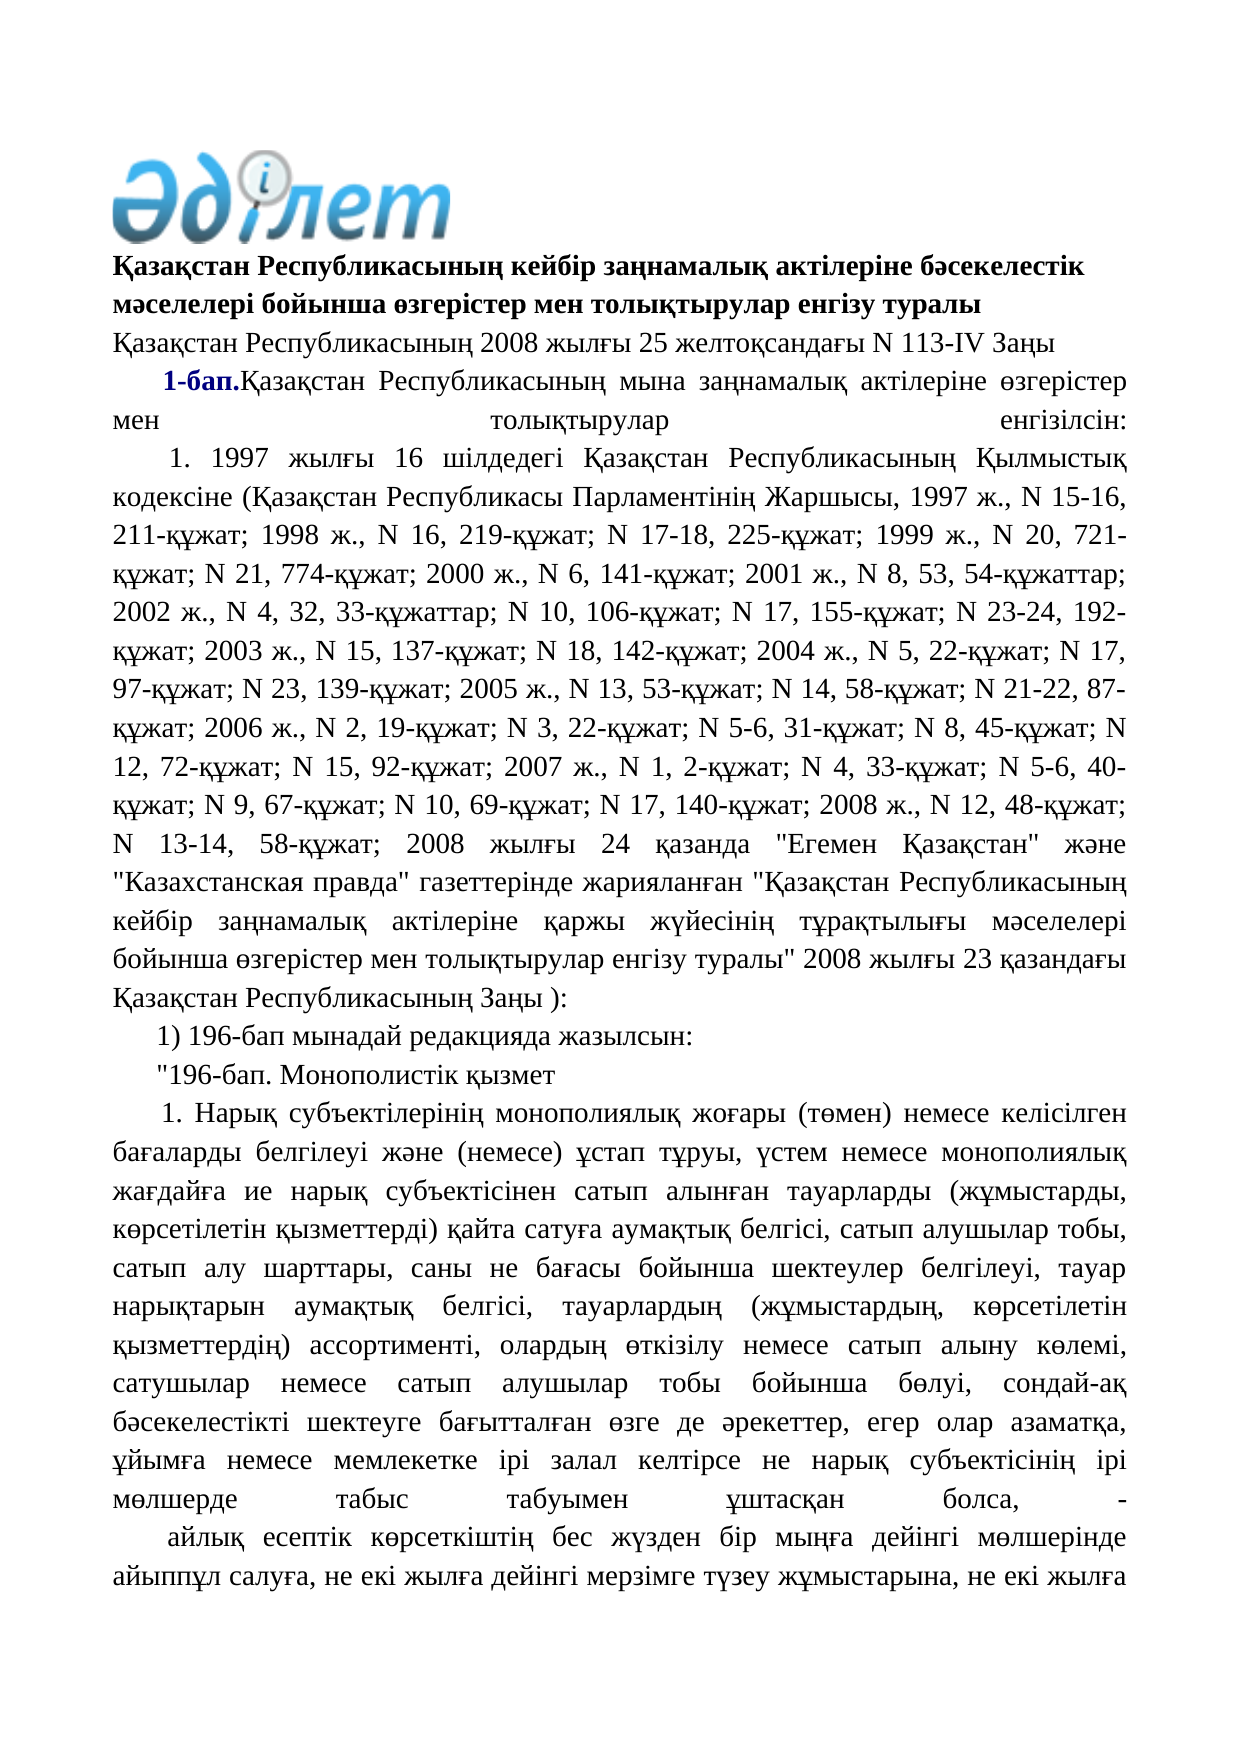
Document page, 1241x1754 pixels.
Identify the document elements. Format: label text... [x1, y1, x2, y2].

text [112, 1096, 1128, 1592]
text "196-бап. Монополистік қызмет [112, 1057, 1128, 1091]
text Қазақстан Республикасының 2008 жылғы 25 желтоқсандағы N 113-IV Заңы [112, 325, 1128, 358]
text 1) 196-бап мынадай редакцияда жазылсын: [112, 1018, 1128, 1052]
picture [112, 150, 451, 244]
text Қазақстан Республикасының кейбір заңнамалық актілеріне бәсекелестік мәселелері бойынша өзгерістер мен толықтырулар енгізу туралы [112, 248, 1128, 320]
text 1-бап. Қазақстан Республикасының мына заңнамалық актілеріне өзгерістер мен толықтырулар енгізілсін: 1. 1997 жылғы 16 шілдедегі Қазақстан Республикасының Қылмыстық кодексіне (Қазақстан Республикасы Парламентінің Жаршысы, 1997 ж., N 15-16, 211-құжат; 1998 ж., N 16, 219-құжат; N 17-18, 225-құжат; 1999 ж., N 20, 721-құжат; N 21, 774-құжат; 2000 ж., N 6, 141-құжат; 2001 ж., N 8, 53, 54-құжаттар; 2002 ж., N 4, 32, 33-құжаттар; N 10, 106-құжат; N 17, 155-құжат; N 23-24, 192-құжат; 2003 ж., N 15, 137-құжат; N 18, 142-құжат; 2004 ж., N 5, 22-құжат; N 17, 97-құжат; N 23, 139-құжат; 2005 ж., N 13, 53-құжат; N 14, 58-құжат; N 21-22, 87-құжат; 2006 ж., N 2, 19-құжат; N 3, 22-құжат; N 5-6, 31-құжат; N 8, 45-құжат; N 12, 72-құжат; N 15, 92-құжат; 2007 ж., N 1, 2-құжат; N 4, 33-құжат; N 5-6, 40-құжат; N 9, 67-құжат; N 10, 69-құжат; N 17, 140-құжат; 2008 ж., N 12, 48-құжат; N 13-14, 58-құжат; 2008 жылғы 24 қазанда "Егемен Қазақстан" және "Казахстанская правда" газеттерінде жарияланған "Қазақстан Республикасының кейбір заңнамалық актілеріне қаржы жүйесінің тұрақтылығы мәселелері бойынша өзгерістер мен толықтырулар енгізу туралы" 2008 жылғы 23 қазандағы Қазақстан Республикасының Заңы ): [112, 363, 1128, 1013]
